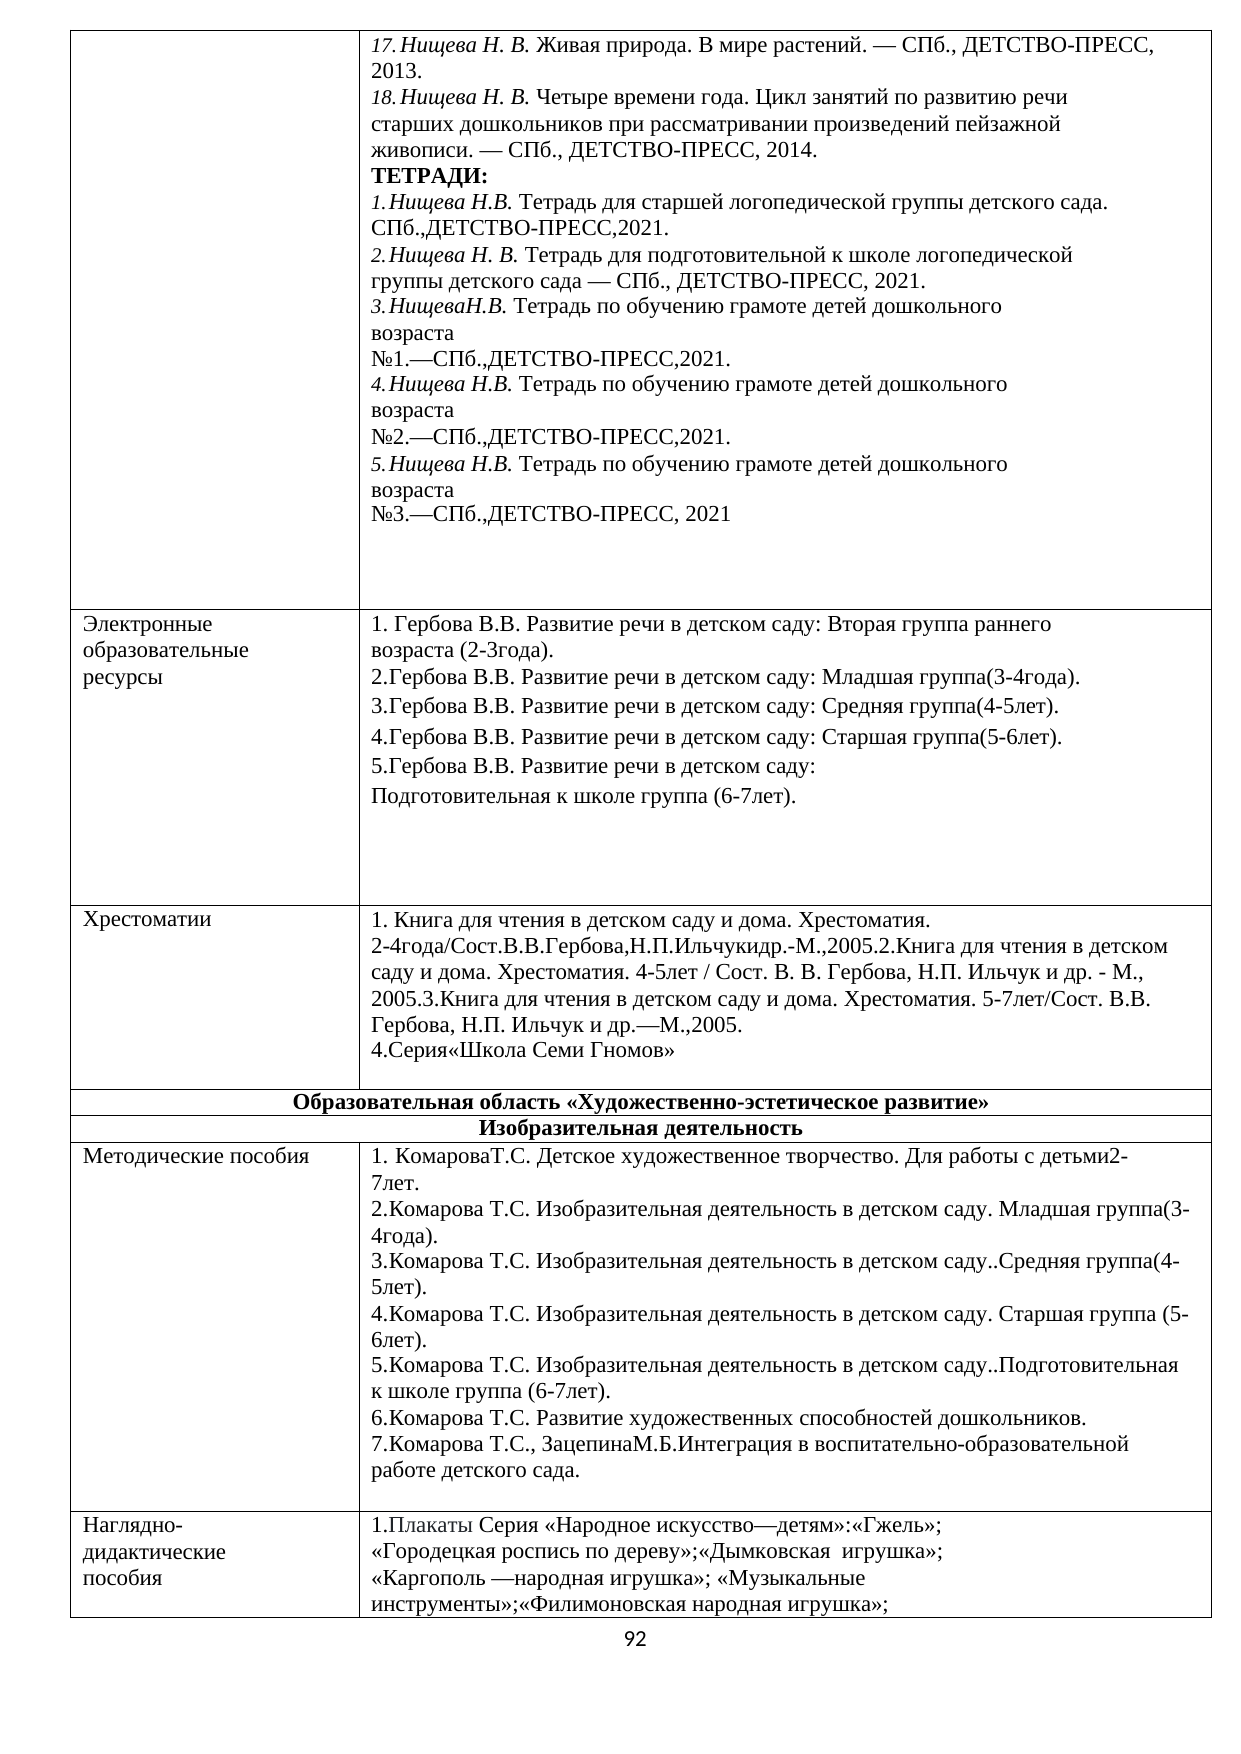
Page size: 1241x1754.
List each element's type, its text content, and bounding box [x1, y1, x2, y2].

table_cell КомароваТ.С. Детское художественное творчество. Для работы с детьми2-7лет. Комарова Т.С. Изобразительная деятельность в детском саду. Младшая группа(3-4года). Комарова Т.С. Изобразительная деятельность в детском саду..Средняя группа(4-5лет). Комарова Т.С. Изобразительная деятельность в детском саду. Старшая группа (5-6лет). Комарова Т.С. Изобразительная деятельность в детском саду..Подготовительная к школе группа (6-7лет). Комарова Т.С. Развитие художественных способностей дошкольников. Комарова Т.С., ЗацепинаМ.Б.Интеграция в воспитательно-образовательной работе детского сада. [360, 1143, 1211, 1511]
table_cell Методические пособия [71, 1143, 359, 1511]
table_cell Хрестоматии [71, 906, 359, 1089]
table_cell 1. Книга для чтения в детском саду и дома. Хрестоматия. 2-4года/Сост.В.В.Гербова,Н.П.Ильчукидр.-М.,2005.2.Книга для чтения в детском саду и дома. Хрестоматия. 4-5лет / Сост. В. В. Гербова, Н.П. Ильчук и др. - М., 2005.3.Книга для чтения в детском саду и дома. Хрестоматия. 5-7лет/Сост. В.В. Гербова, Н.П. Ильчук и др.—М.,2005. 4.Серия«Школа Семи Гномов» [360, 906, 1211, 1089]
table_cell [71, 1512, 359, 1617]
table_cell Изобразительная деятельность [71, 1116, 1211, 1142]
table_cell Нищева Н. В. Живая природа. В мире растений. — СПб., ДЕТСТВО-ПРЕСС, 2013. Нищева Н. В. Четыре времени года. Цикл занятий по развитию речи старших дошкольников при рассматривании произведений пейзажной живописи. — СПб., ДЕТСТВО-ПРЕСС, 2014. ТЕТРАДИ: Нищева Н.В. Тетрадь для старшей логопедической группы детского сада. СПб.,ДЕТСТВО-ПРЕСС,2021. Нищева Н. В. Тетрадь для подготовительной к школе логопедической группы детского сада — СПб., ДЕТСТВО-ПРЕСС, 2021. НищеваН.В. Тетрадь по обучению грамоте детей дошкольного возраста №1.—СПб.,ДЕТСТВО-ПРЕСС,2021. Нищева Н.В. Тетрадь по обучению грамоте детей дошкольного возраста №2.—СПб.,ДЕТСТВО-ПРЕСС,2021. Нищева Н.В. Тетрадь по обучению грамоте детей дошкольного возраста №3.—СПб.,ДЕТСТВО-ПРЕСС, 2021 [360, 31, 1211, 609]
table_cell Гербова В.В. Развитие речи в детском саду: Вторая группа раннего возраста (2-3года). Гербова В.В. Развитие речи в детском саду: Младшая группа(3-4года). Гербова В.В. Развитие речи в детском саду: Средняя группа(4-5лет). Гербова В.В. Развитие речи в детском саду: Старшая группа(5-6лет). Гербова В.В. Развитие речи в детском саду: Подготовительная к школе группа (6-7лет). [360, 610, 1211, 905]
table_cell Электронные образовательные ресурсы [71, 610, 359, 905]
table_cell [71, 31, 359, 609]
table_cell 1.Плакаты Серия «Народное искусство—детям»:«Гжель»; «Городецкая роспись по дереву»;«Дымковская игрушка»; «Каргополь —народная игрушка»; «Музыкальные инструменты»;«Филимоновская народная игрушка»; [360, 1512, 1211, 1617]
table_cell Образовательная область «Художественно-эстетическое развитие» [71, 1090, 1211, 1115]
